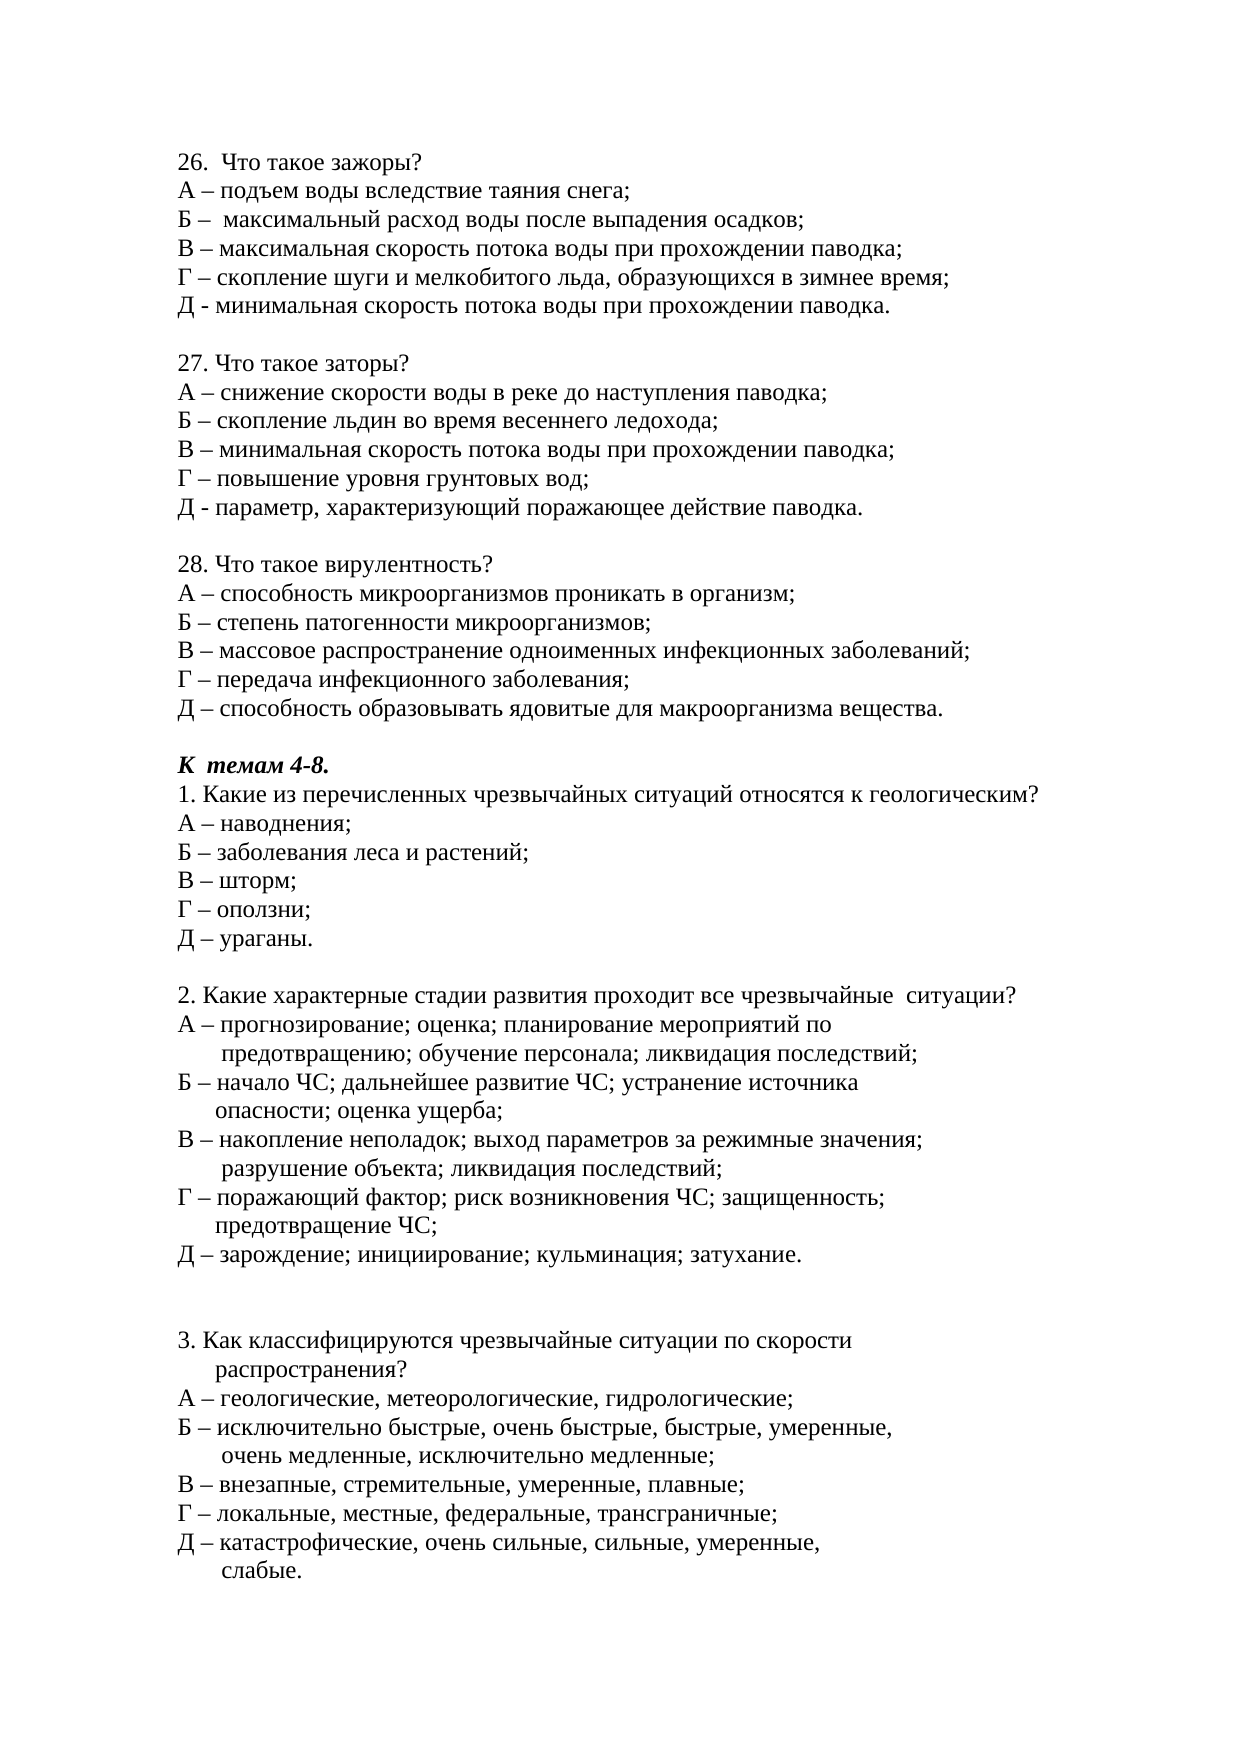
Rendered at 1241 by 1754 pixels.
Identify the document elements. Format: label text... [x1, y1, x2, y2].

text Г – оползни; [177, 894, 1152, 923]
text Г – поражающий фактор; риск возникновения ЧС; защищенность; [177, 1182, 1152, 1211]
text Д – ураганы. [177, 923, 1152, 952]
text 26. Что такое зажоры? [177, 147, 1152, 176]
text Д – катастрофические, очень сильные, сильные, умеренные, [177, 1527, 1152, 1556]
text предотвращение ЧС; [177, 1211, 1152, 1239]
text Б – заболевания леса и растений; [177, 837, 1152, 866]
text А – подъем воды вследствие таяния снега; [177, 176, 1152, 204]
text В – внезапные, стремительные, умеренные, плавные; [177, 1469, 1152, 1498]
text 1. Какие из перечисленных чрезвычайных ситуаций относятся к геологическим? [177, 779, 1152, 808]
text Б – скопление льдин во время весеннего ледохода; [177, 406, 1152, 434]
text Б – максимальный расход воды после выпадения осадков; [177, 204, 1152, 233]
text Д - минимальная скорость потока воды при прохождении паводка. [177, 291, 1152, 319]
text 27. Что такое заторы? [177, 348, 1152, 377]
text Б – степень патогенности микроорганизмов; [177, 607, 1152, 636]
text Г – локальные, местные, федеральные, трансграничные; [177, 1498, 1152, 1527]
text К темам 4-8. [177, 751, 1152, 779]
text В – массовое распространение одноименных инфекционных заболеваний; [177, 636, 1152, 664]
text Б – исключительно быстрые, очень быстрые, быстрые, умеренные, [177, 1412, 1152, 1441]
text Д – способность образовывать ядовитые для макроорганизма вещества. [177, 693, 1152, 722]
text очень медленные, исключительно медленные; [177, 1441, 1152, 1469]
text Д – зарождение; инициирование; кульминация; затухание. [177, 1239, 1152, 1268]
text Г – передача инфекционного заболевания; [177, 664, 1152, 693]
text А – геологические, метеорологические, гидрологические; [177, 1383, 1152, 1412]
text слабые. [177, 1556, 1152, 1584]
text 2. Какие характерные стадии развития проходит все чрезвычайные ситуации? [177, 981, 1152, 1009]
text В – накопление неполадок; выход параметров за режимные значения; [177, 1124, 1152, 1153]
text Г – повышение уровня грунтовых вод; [177, 463, 1152, 492]
text А – наводнения; [177, 808, 1152, 837]
text распространения? [177, 1354, 1152, 1383]
text А – способность микроорганизмов проникать в организм; [177, 578, 1152, 607]
text предотвращению; обучение персонала; ликвидация последствий; [177, 1038, 1152, 1067]
text А – снижение скорости воды в реке до наступления паводка; [177, 377, 1152, 406]
text В – максимальная скорость потока воды при прохождении паводка; [177, 233, 1152, 262]
text Г – скопление шуги и мелкобитого льда, образующихся в зимнее время; [177, 262, 1152, 291]
text Б – начало ЧС; дальнейшее развитие ЧС; устранение источника [177, 1067, 1152, 1096]
text 3. Как классифицируются чрезвычайные ситуации по скорости [177, 1326, 1152, 1354]
text разрушение объекта; ликвидация последствий; [177, 1153, 1152, 1182]
text В – шторм; [177, 866, 1152, 894]
text 28. Что такое вирулентность? [177, 549, 1152, 578]
text В – минимальная скорость потока воды при прохождении паводка; [177, 434, 1152, 463]
text А – прогнозирование; оценка; планирование мероприятий по [177, 1009, 1152, 1038]
text опасности; оценка ущерба; [177, 1096, 1152, 1124]
text Д - параметр, характеризующий поражающее действие паводка. [177, 492, 1152, 521]
